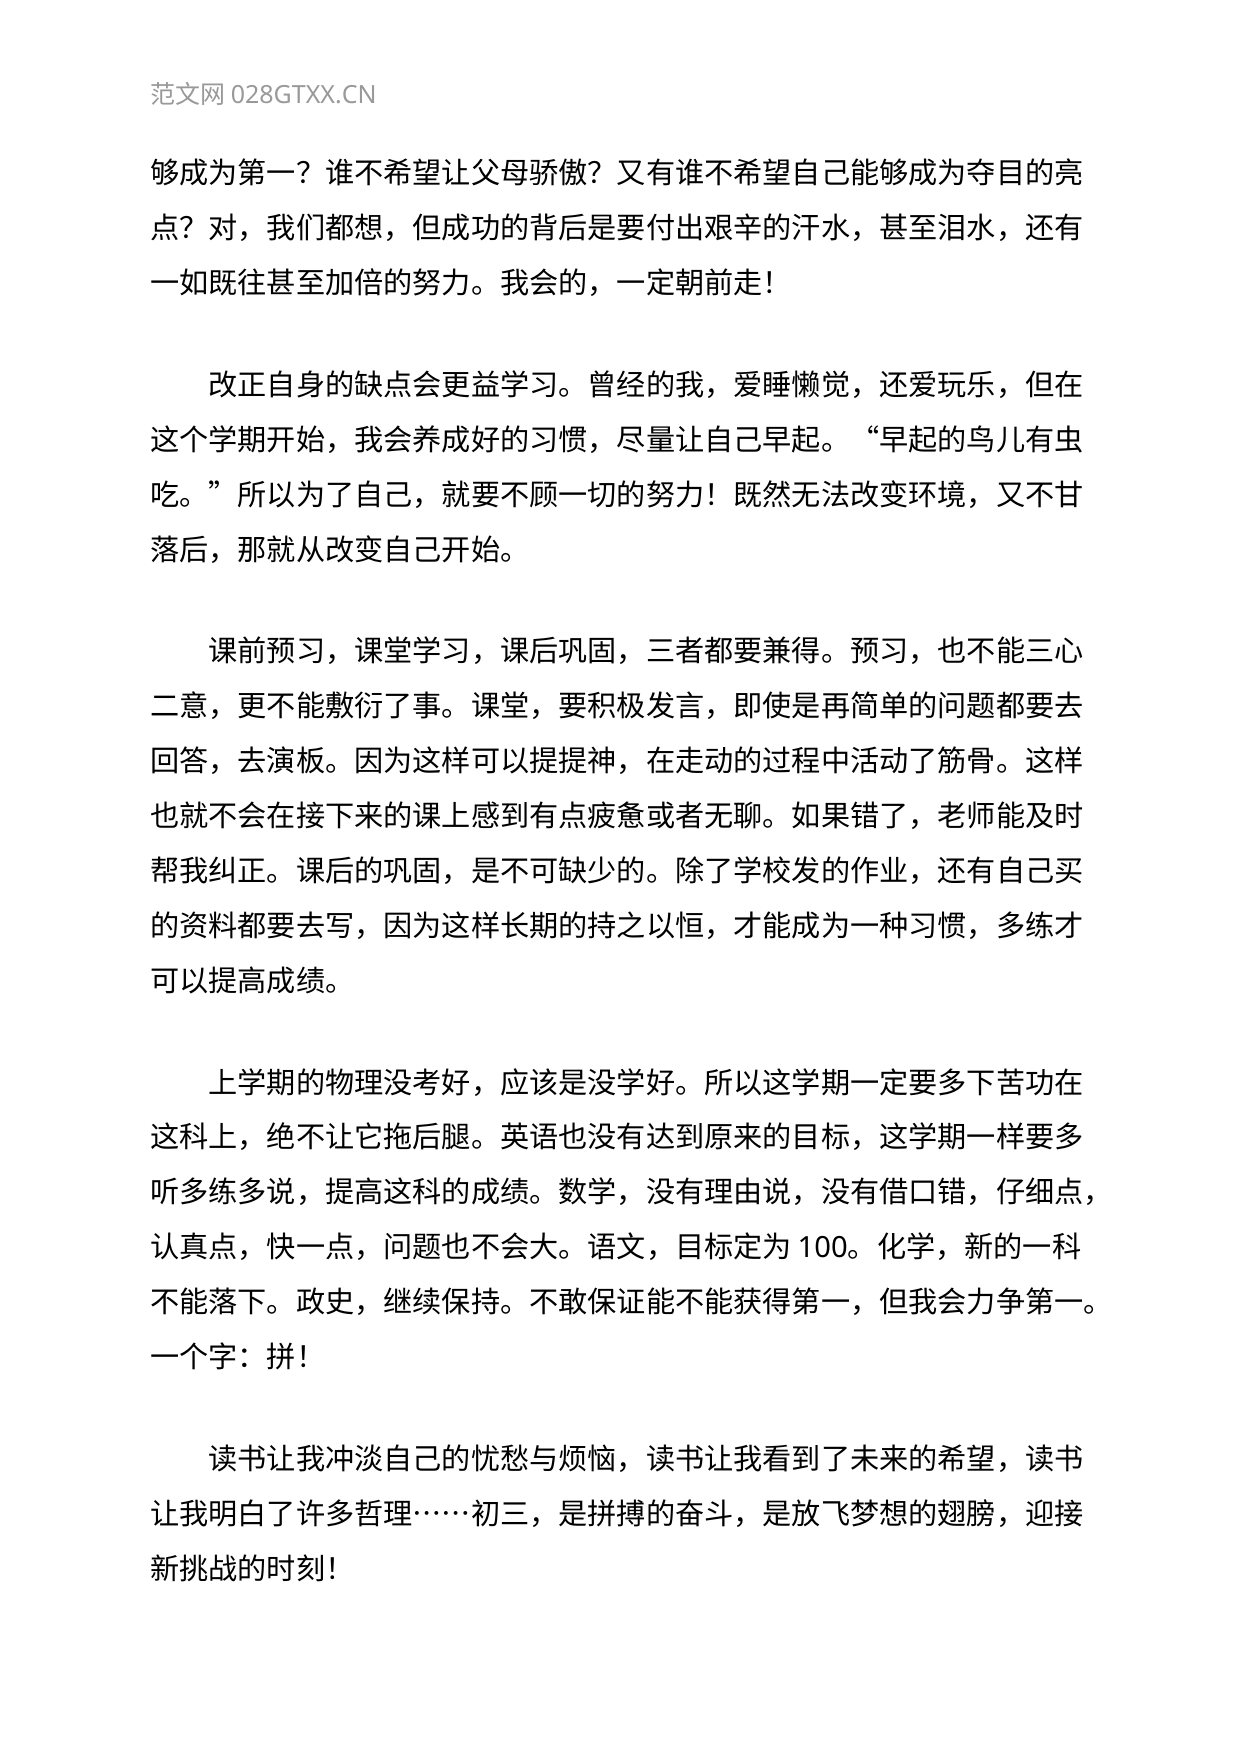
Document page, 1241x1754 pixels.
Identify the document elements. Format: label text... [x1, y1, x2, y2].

text 读书让我冲淡自己的忧愁与烦恼，读书让我看到了未来的希望，读书让我明白了许多哲理……初三，是拼搏的奋斗，是放飞梦想的翅膀，迎接新挑战的时刻！ [150, 1436, 1090, 1588]
text 上学期的物理没考好，应该是没学好。所以这学期一定要多下苦功在这科上，绝不让它拖后腿。英语也没有达到原来的目标，这学期一样要多听多练多说，提高这科的成绩。数学，没有理由说，没有借口错，仔细点，认真点，快一点，问题也不会大。语文，目标定为100。化学，新的一科不能落下。政史，继续保持。不敢保证能不能获得第一，但我会力争第一。一个字：拼！ [150, 1059, 1090, 1376]
text 改正自身的缺点会更益学习。曾经的我，爱睡懒觉，还爱玩乐，但在这个学期开始，我会养成好的习惯，尽量让自己早起。“早起的鸟儿有虫吃。”所以为了自己，就要不顾一切的努力！既然无法改变环境，又不甘落后，那就从改变自己开始。 [150, 362, 1090, 568]
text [150, 150, 1090, 302]
text 课前预习，课堂学习，课后巩固，三者都要兼得。预习，也不能三心二意，更不能敷衍了事。课堂，要积极发言，即使是再简单的问题都要去回答，去演板。因为这样可以提提神，在走动的过程中活动了筋骨。这样也就不会在接下来的课上感到有点疲惫或者无聊。如果错了，老师能及时帮我纠正。课后的巩固，是不可缺少的。除了学校发的作业，还有自己买的资料都要去写，因为这样长期的持之以恒，才能成为一种习惯，多练才可以提高成绩。 [150, 628, 1090, 1000]
